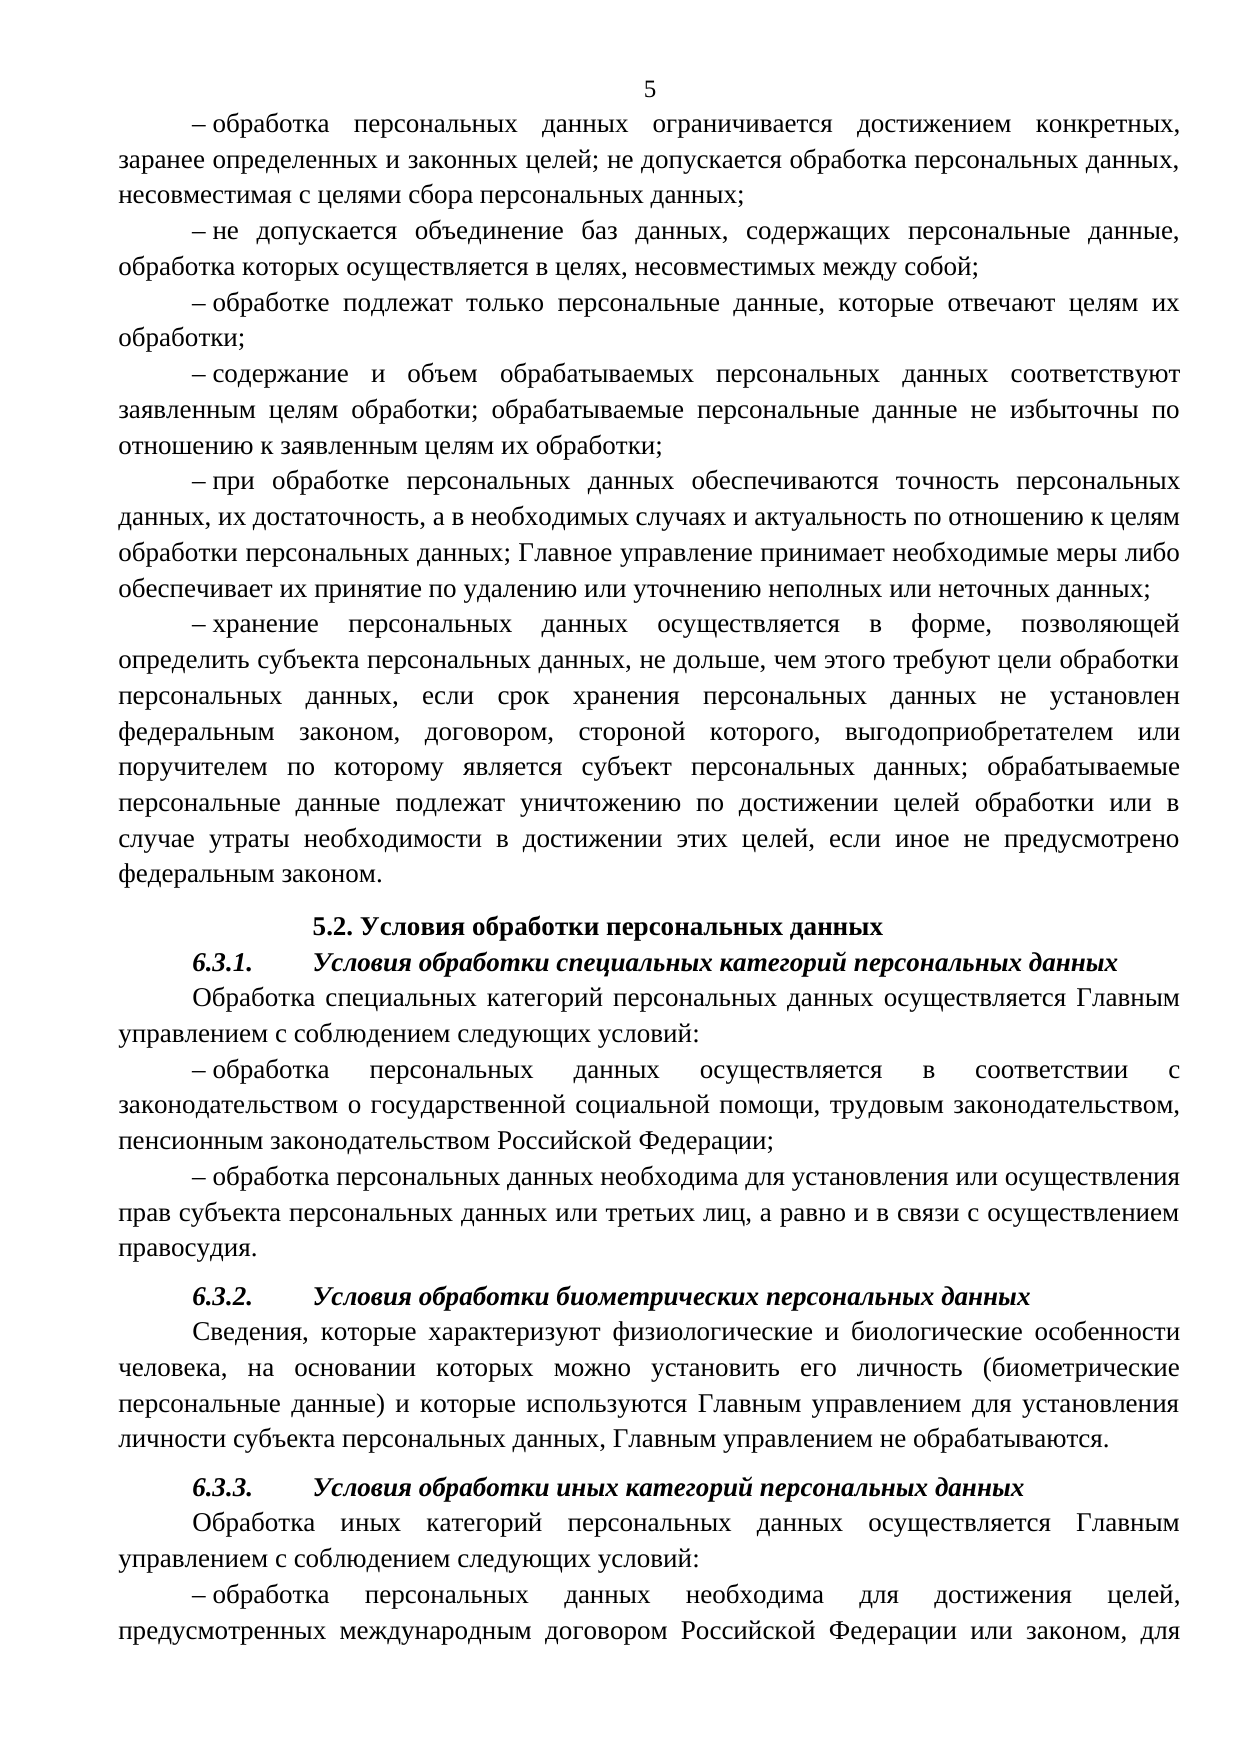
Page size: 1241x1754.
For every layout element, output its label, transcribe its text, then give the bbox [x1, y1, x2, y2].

text хранение персональных данных осуществляется в форме, позволяющей определить субъекта персональных данных, не дольше, чем этого требуют цели обработки персональных данных, если срок хранения персональных данных не установлен федеральным законом, договором, стороной которого, выгодоприобретателем или поручителем по которому является субъект персональных данных; обрабатываемые персональные данные подлежат уничтожению по достижении целей обработки или в случае утраты необходимости в достижении этих целей, если иное не предусмотрено федеральным законом. [118, 607, 1181, 889]
text обработке подлежат только персональные данные, которые отвечают целям их обработки; [118, 286, 1181, 353]
text Условия обработки специальных категорий персональных данных [118, 946, 1181, 977]
text Обработка иных категорий персональных данных осуществляется Главным управлением с соблюдением следующих условий: [118, 1507, 1181, 1573]
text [118, 1578, 1181, 1645]
text обработка персональных данных осуществляется в соответствии с законодательством о государственной социальной помощи, трудовым законодательством, пенсионным законодательством Российской Федерации; [118, 1053, 1181, 1155]
text обработка персональных данных ограничивается достижением конкретных, заранее определенных и законных целей; не допускается обработка персональных данных, несовместимая с целями сбора персональных данных; [118, 107, 1181, 210]
text содержание и объем обрабатываемых персональных данных соответствуют заявленным целям обработки; обрабатываемые персональные данные не избыточны по отношению к заявленным целям их обработки; [118, 357, 1181, 460]
text 5.2. Условия обработки персональных данных [179, 910, 1181, 941]
text не допускается объединение баз данных, содержащих персональные данные, обработка которых осуществляется в целях, несовместимых между собой; [118, 214, 1181, 281]
text Условия обработки иных категорий персональных данных [118, 1471, 1181, 1502]
text Обработка специальных категорий персональных данных осуществляется Главным управлением с соблюдением следующих условий: [118, 981, 1181, 1048]
text при обработке персональных данных обеспечиваются точность персональных данных, их достаточность, а в необходимых случаях и актуальность по отношению к целям обработки персональных данных; Главное управление принимает необходимые меры либо обеспечивает их принятие по удалению или уточнению неполных или неточных данных; [118, 464, 1181, 603]
text обработка персональных данных необходима для установления или осуществления прав субъекта персональных данных или третьих лиц, а равно и в связи с осуществлением правосудия. [118, 1160, 1181, 1263]
text Сведения, которые характеризуют физиологические и биологические особенности человека, на основании которых можно установить его личность (биометрические персональные данные) и которые используются Главным управлением для установления личности субъекта персональных данных, Главным управлением не обрабатываются. [118, 1315, 1181, 1454]
text Условия обработки биометрических персональных данных [118, 1280, 1181, 1311]
